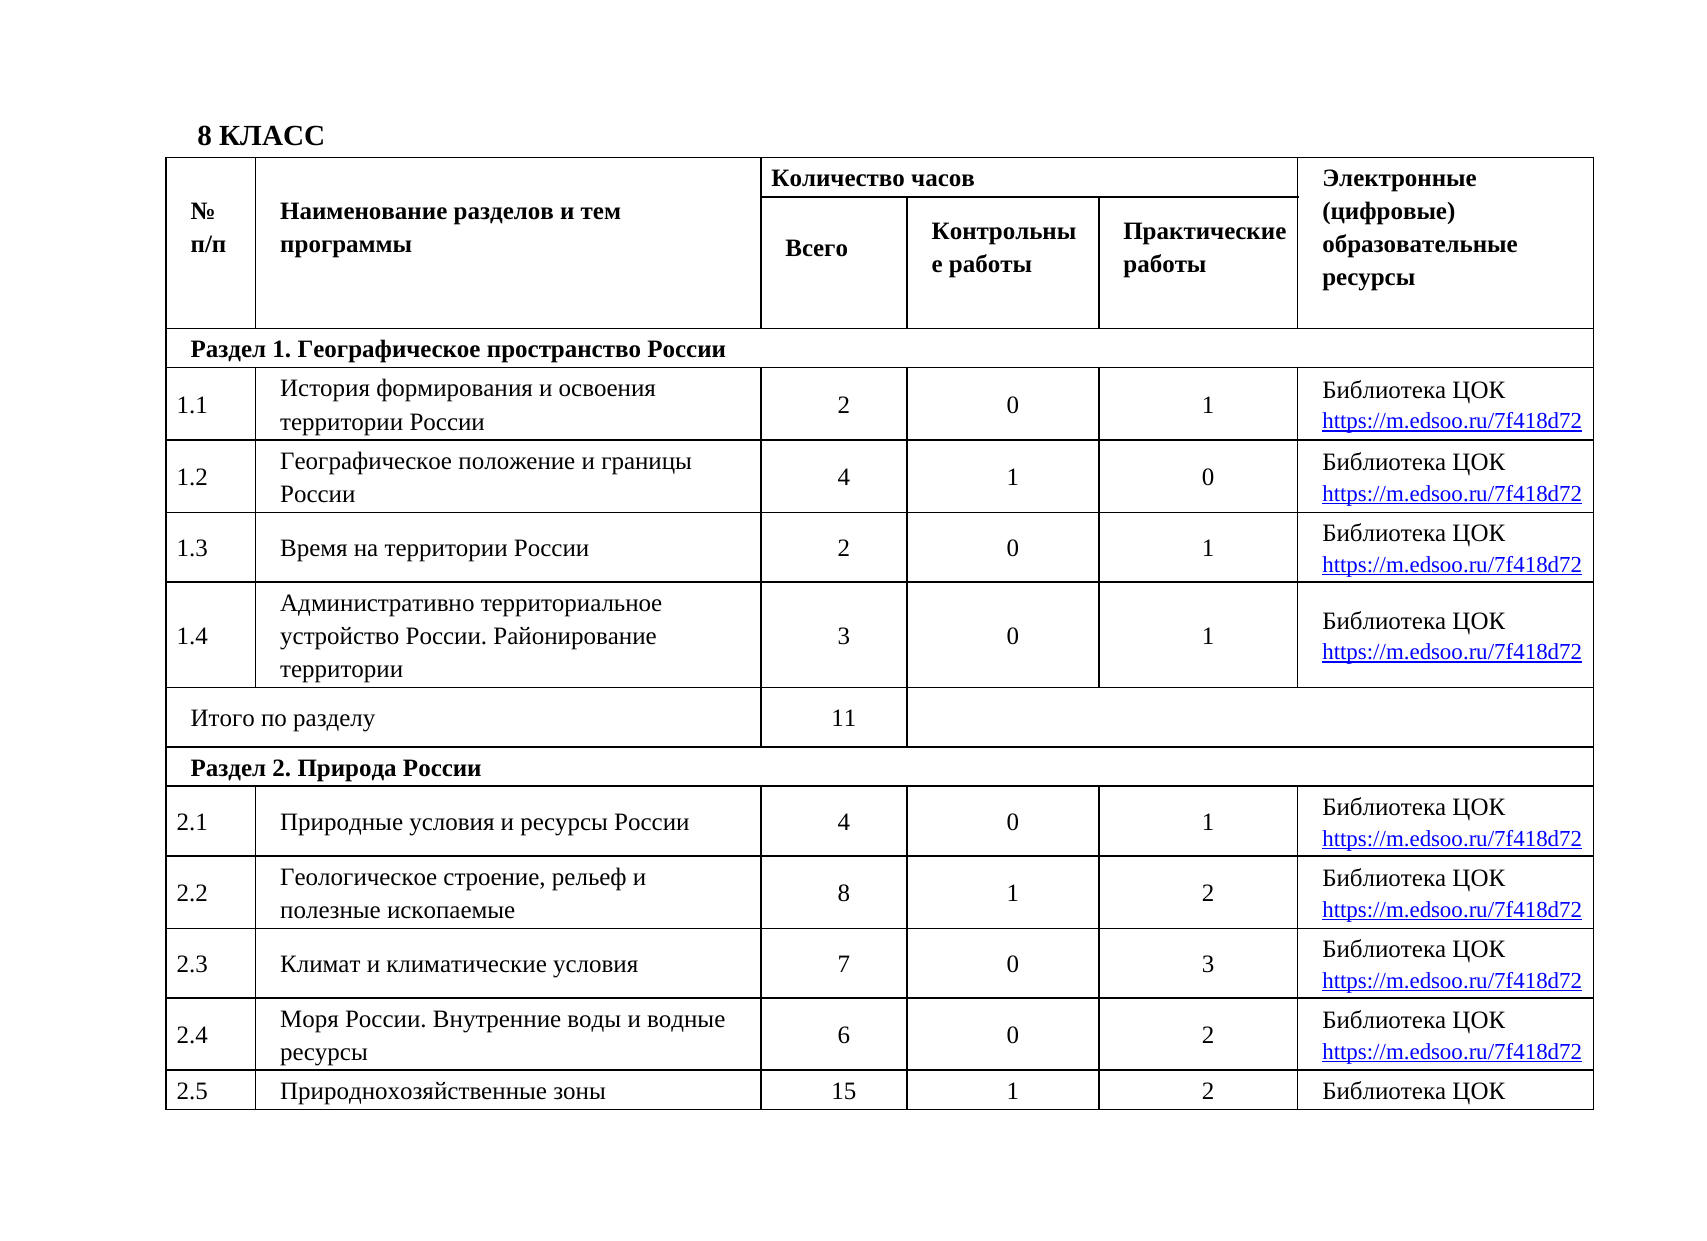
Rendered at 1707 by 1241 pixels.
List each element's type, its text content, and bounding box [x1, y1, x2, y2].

table_cell [908, 688, 1593, 746]
table_cell Природные условия и ресурсы России [256, 787, 760, 855]
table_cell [1298, 1071, 1593, 1109]
table_header № п/п [167, 158, 255, 327]
table_cell 1 [1100, 368, 1297, 439]
table_cell 1 [908, 441, 1098, 512]
table_cell Раздел 2. Природа России [167, 748, 1593, 785]
table_cell Итого по разделу [167, 688, 760, 746]
table_cell Климат и климатические условия [256, 929, 760, 997]
table_cell Раздел 1. Географическое пространство России [167, 329, 1593, 367]
table_cell 1.1 [167, 368, 255, 439]
table_header Наименование разделов и тем программы [256, 158, 760, 327]
table_cell Время на территории России [256, 513, 760, 581]
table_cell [256, 1071, 760, 1109]
table_cell 2 [1100, 1071, 1297, 1109]
table_cell 0 [908, 513, 1098, 581]
table_cell 1 [908, 857, 1098, 927]
table_cell 1.4 [167, 583, 255, 687]
table_cell 1.3 [167, 513, 255, 581]
table_cell Библиотека ЦОК https://m.edsoo.ru/7f418d72 [1298, 787, 1593, 855]
text 8 КЛАСС [190, 118, 1618, 152]
table_cell Библиотека ЦОК https://m.edsoo.ru/7f418d72 [1298, 368, 1593, 439]
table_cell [1298, 999, 1593, 1069]
table_cell 8 [762, 857, 906, 927]
table_cell 6 [762, 999, 906, 1069]
table_cell 1 [908, 1071, 1098, 1109]
table_cell 7 [762, 929, 906, 997]
table_cell 2.4 [167, 999, 255, 1069]
table_cell 1 [1100, 787, 1297, 855]
table_header Электронные (цифровые) образовательные ресурсы [1298, 158, 1593, 327]
table_cell 4 [762, 787, 906, 855]
table_cell 2 [1100, 999, 1297, 1069]
table_cell 2 [762, 513, 906, 581]
table_cell Моря России. Внутренние воды и водные ресурсы [256, 999, 760, 1069]
table_cell Контрольные работы [908, 198, 1098, 327]
table_cell Всего [762, 198, 906, 327]
table_cell 0 [1100, 441, 1297, 512]
table_cell Библиотека ЦОК https://m.edsoo.ru/7f418d72 [1298, 441, 1593, 512]
table_cell 0 [908, 368, 1098, 439]
table_cell 2 [762, 368, 906, 439]
table_cell 0 [908, 583, 1098, 687]
table_header Количество часов [762, 158, 1297, 196]
table_cell 11 [762, 688, 906, 746]
table_cell Библиотека ЦОК https://m.edsoo.ru/7f418d72 [1298, 583, 1593, 687]
table_cell Географическое положение и границы России [256, 441, 760, 512]
table_cell 4 [762, 441, 906, 512]
table_cell 1.2 [167, 441, 255, 512]
table_cell Библиотека ЦОК https://m.edsoo.ru/7f418d72 [1298, 513, 1593, 581]
table_cell Геологическое строение, рельеф и полезные ископаемые [256, 857, 760, 927]
table_cell Административно территориальное устройство России. Районирование территории [256, 583, 760, 687]
table_cell 2.1 [167, 787, 255, 855]
table_cell 0 [908, 929, 1098, 997]
table_cell 1 [1100, 583, 1297, 687]
table_cell 1 [1100, 513, 1297, 581]
table_cell Библиотека ЦОК https://m.edsoo.ru/7f418d72 [1298, 857, 1593, 927]
table_cell 3 [1100, 929, 1297, 997]
table_cell Библиотека ЦОК https://m.edsoo.ru/7f418d72 [1298, 929, 1593, 997]
table_cell 0 [908, 787, 1098, 855]
table_cell 0 [908, 999, 1098, 1069]
table_cell 15 [762, 1071, 906, 1109]
table_cell История формирования и освоения территории России [256, 368, 760, 439]
table_cell 2.5 [167, 1071, 255, 1109]
table_cell 2.3 [167, 929, 255, 997]
table_cell 2 [1100, 857, 1297, 927]
table_cell Практические работы [1100, 198, 1297, 327]
table_cell 2.2 [167, 857, 255, 927]
table_cell 3 [762, 583, 906, 687]
